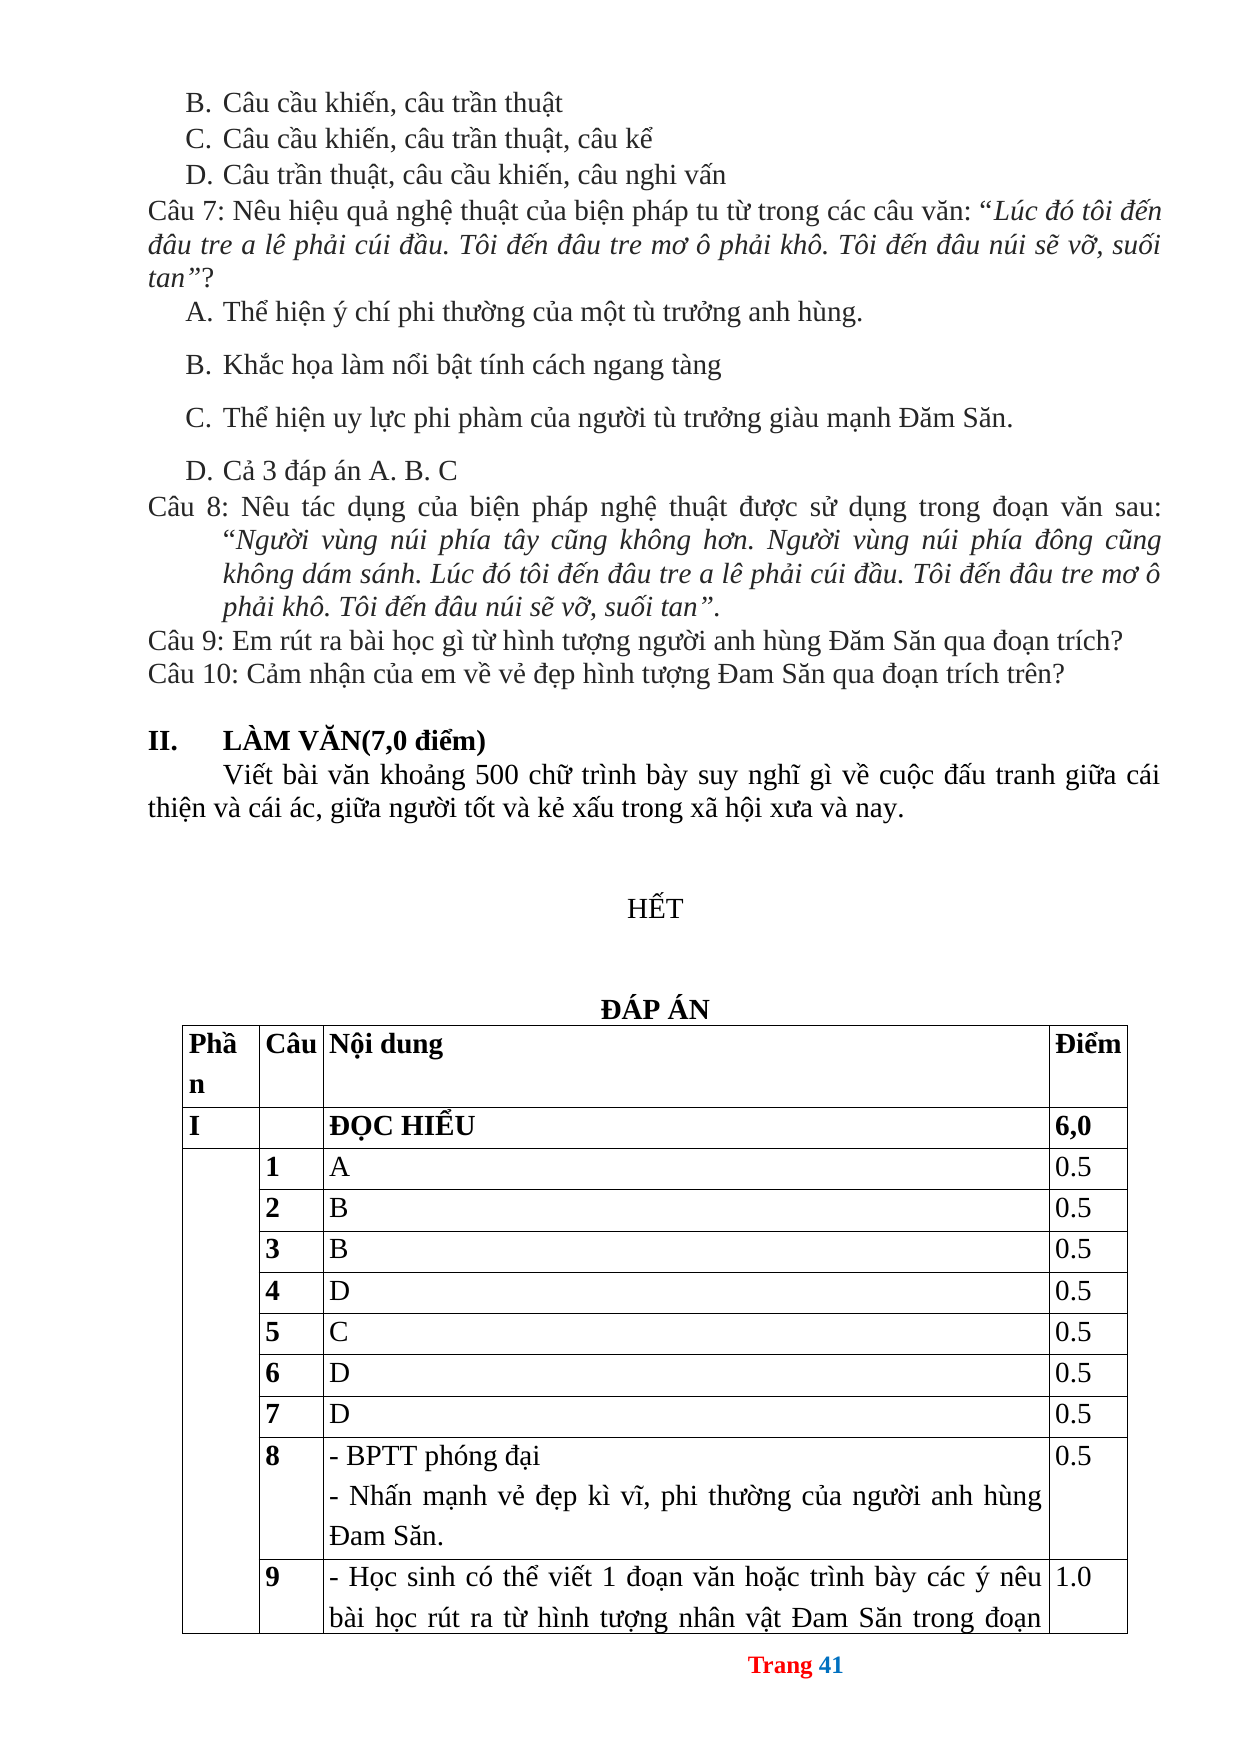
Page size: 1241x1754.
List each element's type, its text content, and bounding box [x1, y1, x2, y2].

table_header Câu [260, 1026, 323, 1107]
table_cell 1.0 [1050, 1560, 1127, 1633]
table_cell D [324, 1355, 1049, 1396]
text B. Khắc họa làm nổi bật tính cách ngang tàng [185, 347, 1162, 381]
table_cell 8 [260, 1438, 323, 1558]
table_cell I [183, 1108, 259, 1148]
text II. LÀM VĂN(7,0 điểm) [148, 723, 1162, 757]
table_cell 2 [260, 1190, 323, 1231]
table_cell 4 [260, 1273, 323, 1313]
text Viết bài văn khoảng 500 chữ trình bày suy nghĩ gì về cuộc đấu tranh giữa cái thiện và cái ác, giữa người tốt và kẻ xấu trong xã hội xưa và nay. [148, 757, 1162, 824]
table_cell 0.5 [1050, 1149, 1127, 1189]
table_cell ĐỌC HIỂU [324, 1108, 1049, 1148]
table_cell 0.5 [1050, 1273, 1127, 1313]
table_cell 0.5 [1050, 1232, 1127, 1272]
table_cell 6,0 [1050, 1108, 1127, 1148]
table_cell B [324, 1232, 1049, 1272]
text Câu 10: Cảm nhận của em về vẻ đẹp hình tượng Đam Săn qua đoạn trích trên? [148, 656, 1162, 690]
table_cell B [324, 1190, 1049, 1231]
text B. Câu cầu khiến, câu trần thuật [185, 85, 1162, 119]
table_cell A [324, 1149, 1049, 1189]
table_cell 0.5 [1050, 1190, 1127, 1231]
table_cell 7 [260, 1397, 323, 1437]
table_header Phần [183, 1026, 259, 1107]
table_cell - BPTT phóng đại - Nhấn mạnh vẻ đẹp kì vĩ, phi thường của người anh hùng Đam Săn. [324, 1438, 1049, 1558]
text Câu 9: Em rút ra bài học gì từ hình tượng người anh hùng Đăm Săn qua đoạn trích? [148, 623, 1162, 656]
text Câu 7: Nêu hiệu quả nghệ thuật của biện pháp tu từ trong các câu văn: “Lúc đó tôi đến đâu tre a lê phải cúi đầu. Tôi đến đâu tre mơ ô phải khô. Tôi đến đâu núi sẽ vỡ, suối tan”? [148, 193, 1162, 294]
text D. Cả 3 đáp án A. B. C [185, 453, 1162, 486]
table_cell 0.5 [1050, 1438, 1127, 1558]
table_cell 5 [260, 1314, 323, 1354]
table_cell [260, 1108, 323, 1148]
text C. Câu cầu khiến, câu trần thuật, câu kể [185, 121, 1162, 155]
table_cell 1 [260, 1149, 323, 1189]
text Câu 8: Nêu tác dụng của biện pháp nghệ thuật được sử dụng trong đoạn văn sau: “Người vùng núi phía tây cũng không hơn. Người vùng núi phía đông cũng không dám sánh. Lúc đó tôi đến đâu tre a lê phải cúi đầu. Tôi đến đâu tre mơ ô phải khô. Tôi đến đâu núi sẽ vỡ, suối tan”. [148, 489, 1162, 623]
table_cell 6 [260, 1355, 323, 1396]
table_cell 0.5 [1050, 1314, 1127, 1354]
table_cell D [324, 1397, 1049, 1437]
table_cell 0.5 [1050, 1397, 1127, 1437]
table_cell D [324, 1273, 1049, 1313]
table_header Nội dung [324, 1026, 1049, 1107]
table_header Điểm [1050, 1026, 1127, 1107]
text HẾT [148, 891, 1162, 925]
table_cell [183, 1149, 259, 1633]
table_cell 0.5 [1050, 1355, 1127, 1396]
table_cell 9 [260, 1560, 323, 1633]
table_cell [324, 1560, 1049, 1633]
table_cell C [324, 1314, 1049, 1354]
text D. Câu trần thuật, câu cầu khiến, câu nghi vấn [185, 157, 1162, 191]
text A. Thể hiện ý chí phi thường của một tù trưởng anh hùng. [185, 294, 1162, 328]
text ĐÁP ÁN [148, 992, 1162, 1025]
text C. Thể hiện uy lực phi phàm của người tù trưởng giàu mạnh Đăm Săn. [185, 400, 1162, 433]
table_cell 3 [260, 1232, 323, 1272]
